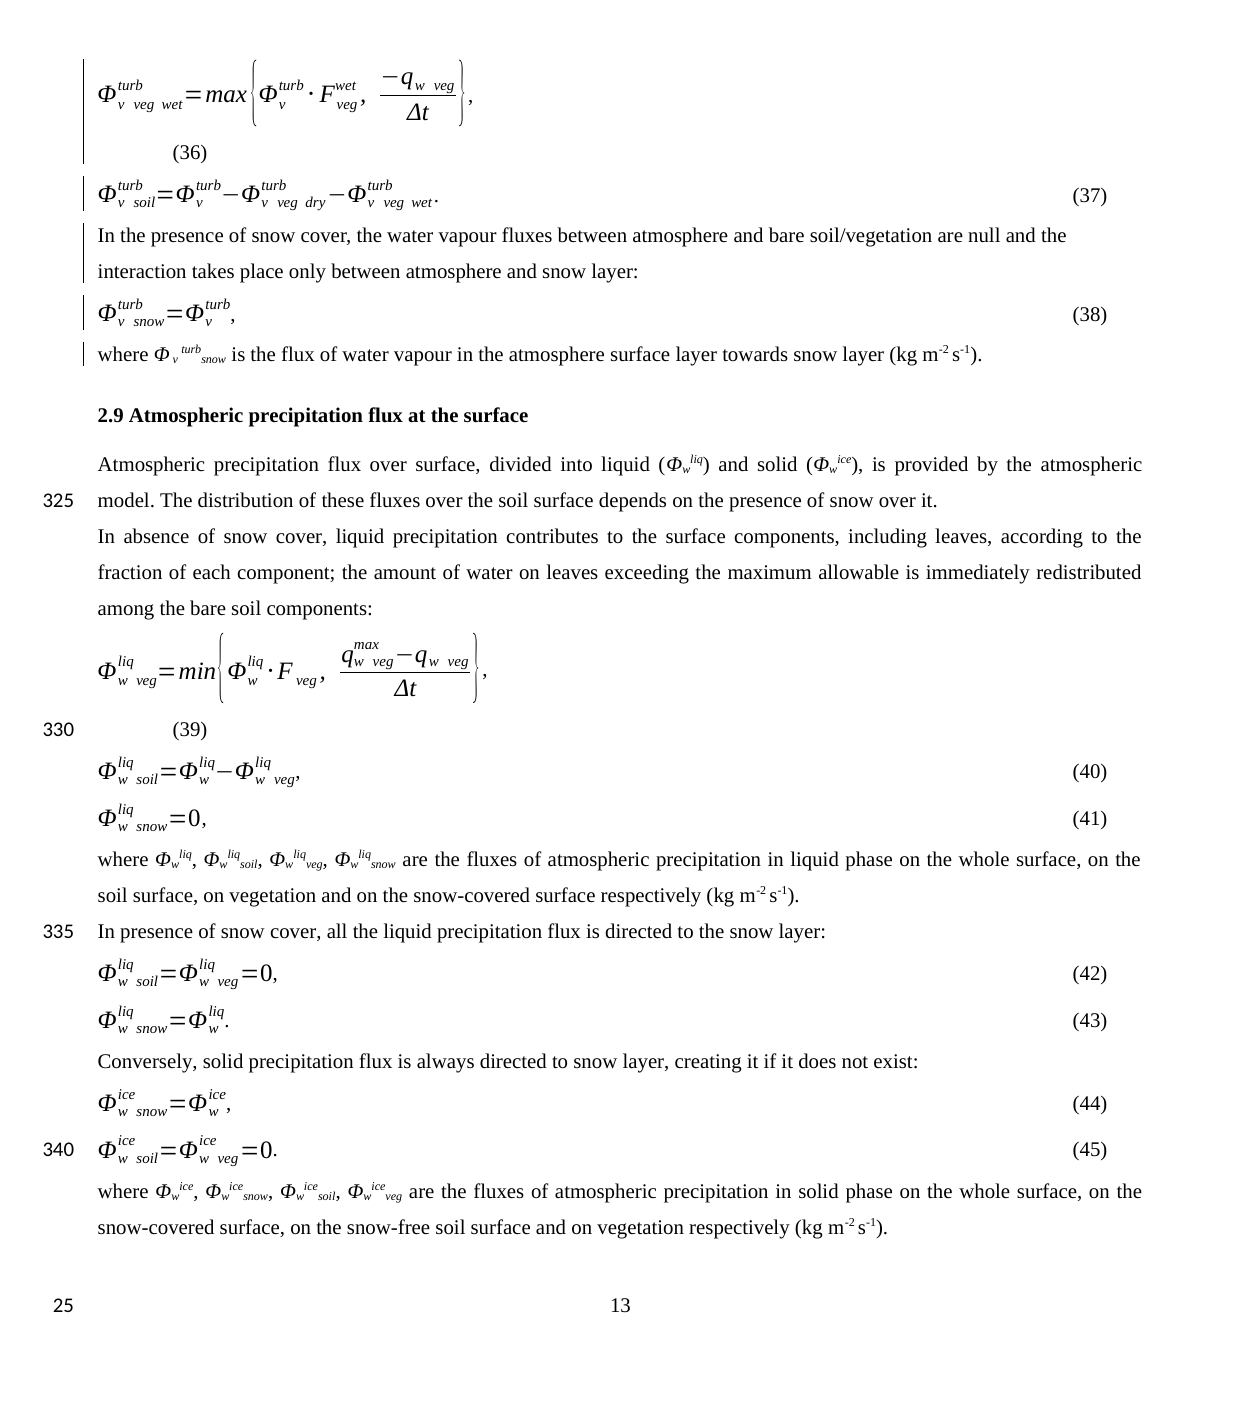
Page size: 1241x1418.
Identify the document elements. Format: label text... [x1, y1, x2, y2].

text , (40) [97, 753, 1143, 788]
text . (43) [97, 1002, 1143, 1037]
text , (42) [97, 955, 1143, 990]
text . (45) [97, 1132, 1143, 1167]
text where Φwice, Φwicesnow, Φwicesoil, Φwiceveg are the fluxes of atmospheric precipitation in solid phase on the whole surface, on the snow-covered surface, on the snow-free soil surface and on vegetation respectively (kg m-2 s-1). [97, 1179, 1143, 1239]
text Atmospheric precipitation flux over surface, divided into liquid (Φwliq) and solid (Φwice), is provided by the atmospheric model. The distribution of these fluxes over the soil surface depends on the presence of snow over it. [97, 452, 1143, 512]
subtitle 2.9 Atmospheric precipitation flux at the surface [97, 403, 1143, 427]
text where Φwliq, Φwliqsoil, Φwliqveg, Φwliqsnow are the fluxes of atmospheric precipitation in liquid phase on the whole surface, on the soil surface, on vegetation and on the snow-covered surface respectively (kg m-2 s-1). [97, 847, 1143, 907]
text , (44) [97, 1085, 1143, 1120]
text , (36) [97, 59, 1143, 164]
text where Φ v turbsnow is the flux of water vapour in the atmosphere surface layer towards snow layer (kg m-2 s-1). [97, 342, 1143, 366]
text Conversely, solid precipitation flux is always directed to snow layer, creating it if it does not exist: [97, 1049, 1143, 1073]
text , (38) [97, 295, 1143, 330]
text . (37) [97, 176, 1143, 211]
text In absence of snow cover, liquid precipitation contributes to the surface components, including leaves, according to the fraction of each component; the amount of water on leaves exceeding the maximum allowable is immediately redistributed among the bare soil components: [97, 524, 1143, 620]
text , (39) [97, 632, 1143, 741]
text , (41) [97, 800, 1143, 835]
text In presence of snow cover, all the liquid precipitation flux is directed to the snow layer: [97, 919, 1143, 943]
text In the presence of snow cover, the water vapour fluxes between atmosphere and bare soil/vegetation are null and the interaction takes place only between atmosphere and snow layer: [97, 223, 1143, 283]
